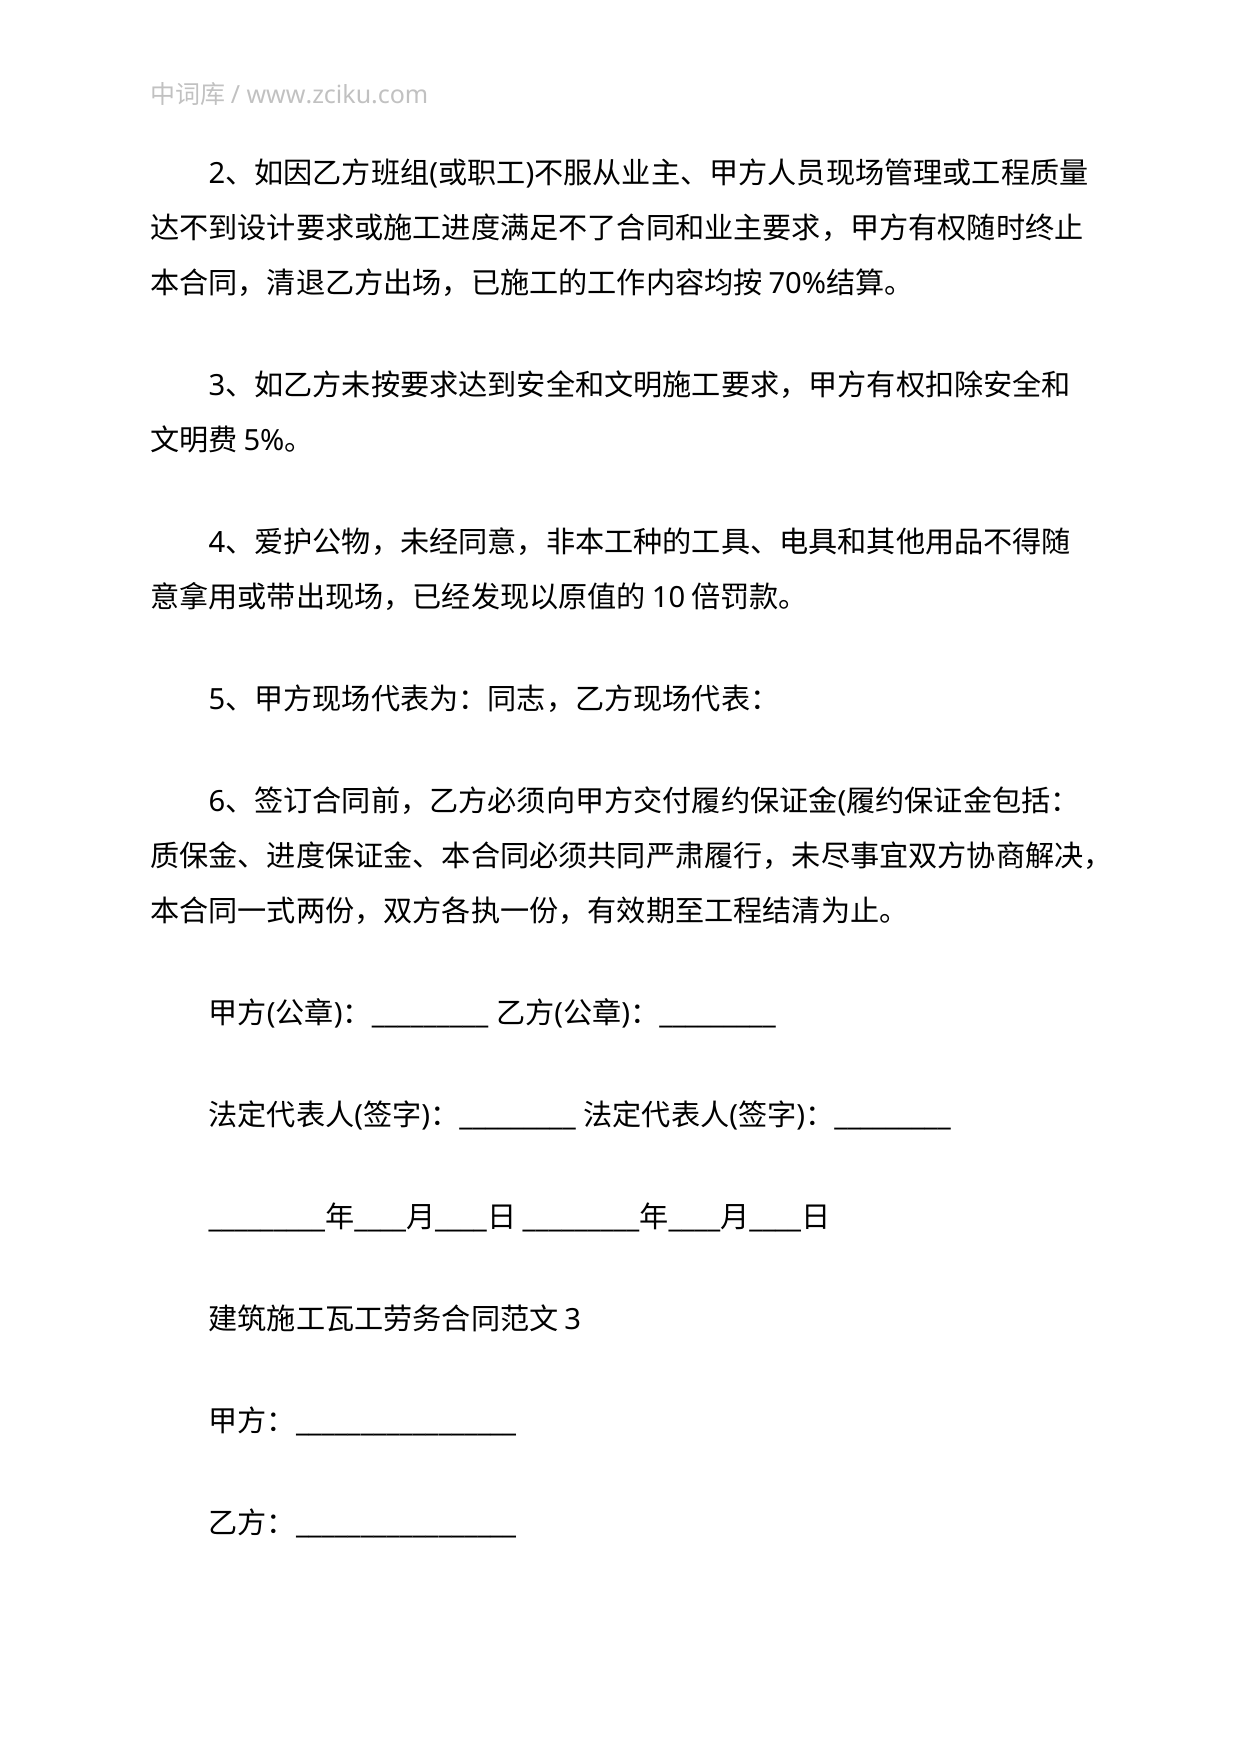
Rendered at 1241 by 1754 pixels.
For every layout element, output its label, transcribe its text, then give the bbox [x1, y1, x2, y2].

text 乙方：_________________ [150, 1499, 1090, 1542]
text 甲方(公章)：_________ 乙方(公章)：_________ [150, 989, 1090, 1032]
text 4、爱护公物，未经同意，非本工种的工具、电具和其他用品不得随意拿用或带出现场，已经发现以原值的10倍罚款。 [150, 519, 1090, 616]
text _________年____月____日 _________年____月____日 [150, 1193, 1090, 1236]
text 2、如因乙方班组(或职工)不服从业主、甲方人员现场管理或工程质量达不到设计要求或施工进度满足不了合同和业主要求，甲方有权随时终止本合同，清退乙方出场，已施工的工作内容均按70%结算。 [150, 150, 1090, 302]
text 建筑施工瓦工劳务合同范文3 [150, 1295, 1090, 1338]
text 3、如乙方未按要求达到安全和文明施工要求，甲方有权扣除安全和文明费5%。 [150, 362, 1090, 459]
text 法定代表人(签字)：_________ 法定代表人(签字)：_________ [150, 1091, 1090, 1134]
text 甲方：_________________ [150, 1397, 1090, 1440]
text 6、签订合同前，乙方必须向甲方交付履约保证金(履约保证金包括：质保金、进度保证金、本合同必须共同严肃履行，未尽事宜双方协商解决，本合同一式两份，双方各执一份，有效期至工程结清为止。 [150, 778, 1090, 930]
text 5、甲方现场代表为：同志，乙方现场代表： [150, 676, 1090, 718]
